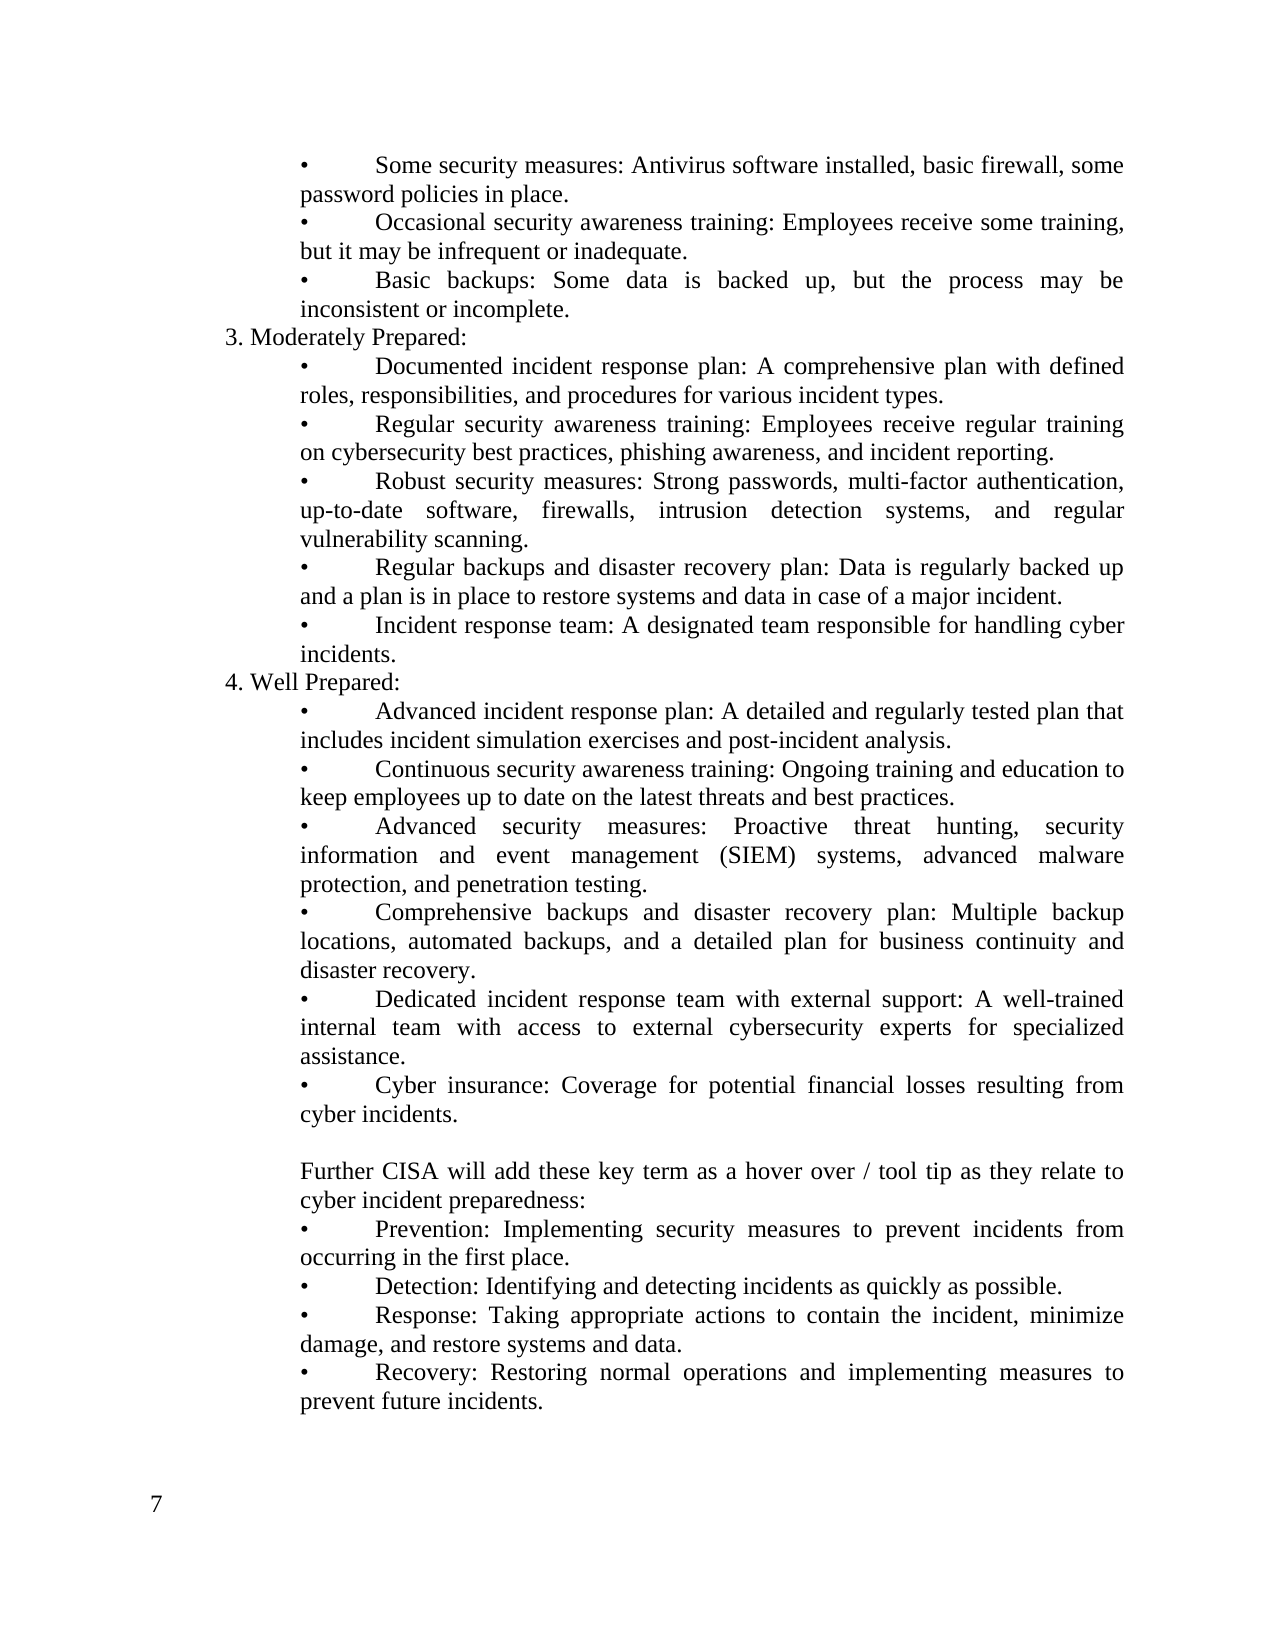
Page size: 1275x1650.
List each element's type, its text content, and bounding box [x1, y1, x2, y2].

text • Basic backups: Some data is backed up, but the process may be inconsistent or incomplete. [300, 265, 1125, 322]
text • Recovery: Restoring normal operations and implementing measures to prevent future incidents. [300, 1357, 1125, 1415]
text 4. Well Prepared: [225, 667, 1125, 696]
text • Advanced security measures: Proactive threat hunting, security information and event management (SIEM) systems, advanced malware protection, and penetration testing. [300, 811, 1125, 897]
text • Dedicated incident response team with external support: A well-trained internal team with access to external cybersecurity experts for specialized assistance. [300, 984, 1125, 1070]
text • Robust security measures: Strong passwords, multi-factor authentication, up-to-date software, firewalls, intrusion detection systems, and regular vulnerability scanning. [300, 466, 1125, 552]
text Further CISA will add these key term as a hover over / tool tip as they relate to cyber incident preparedness: [300, 1156, 1125, 1214]
text • Cyber insurance: Coverage for potential financial losses resulting from cyber incidents. [300, 1070, 1125, 1127]
text • Occasional security awareness training: Employees receive some training, but it may be infrequent or inadequate. [300, 207, 1125, 265]
text • Continuous security awareness training: Ongoing training and education to keep employees up to date on the latest threats and best practices. [300, 754, 1125, 811]
text • Some security measures: Antivirus software installed, basic firewall, some password policies in place. [300, 150, 1125, 207]
text • Regular security awareness training: Employees receive regular training on cybersecurity best practices, phishing awareness, and incident reporting. [300, 409, 1125, 466]
text • Comprehensive backups and disaster recovery plan: Multiple backup locations, automated backups, and a detailed plan for business continuity and disaster recovery. [300, 897, 1125, 984]
text • Documented incident response plan: A comprehensive plan with defined roles, responsibilities, and procedures for various incident types. [300, 351, 1125, 409]
text • Response: Taking appropriate actions to contain the incident, minimize damage, and restore systems and data. [300, 1300, 1125, 1357]
text 3. Moderately Prepared: [225, 322, 1125, 351]
text • Incident response team: A designated team responsible for handling cyber incidents. [300, 610, 1125, 667]
text • Regular backups and disaster recovery plan: Data is regularly backed up and a plan is in place to restore systems and data in case of a major incident. [300, 552, 1125, 610]
text • Advanced incident response plan: A detailed and regularly tested plan that includes incident simulation exercises and post-incident analysis. [300, 696, 1125, 754]
text • Detection: Identifying and detecting incidents as quickly as possible. [300, 1271, 1125, 1300]
text • Prevention: Implementing security measures to prevent incidents from occurring in the first place. [300, 1214, 1125, 1271]
